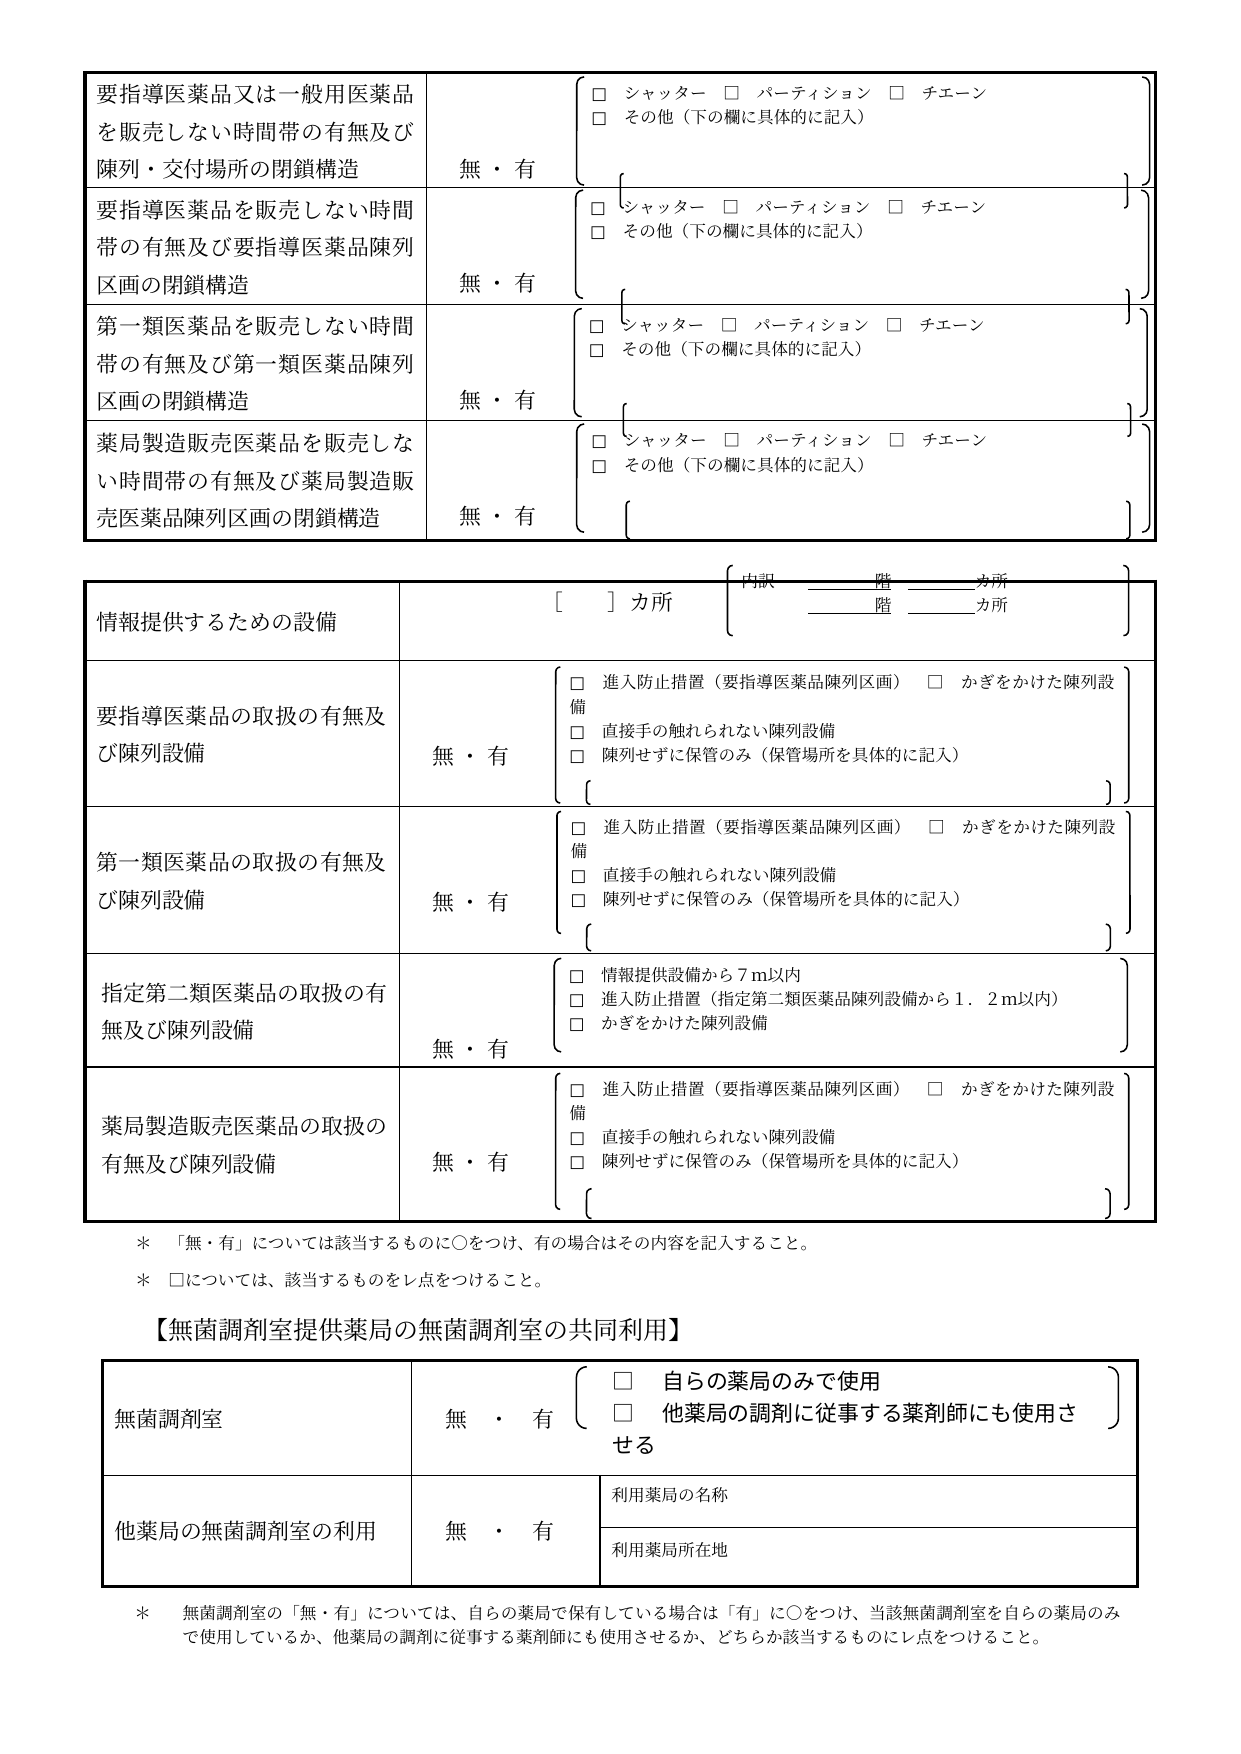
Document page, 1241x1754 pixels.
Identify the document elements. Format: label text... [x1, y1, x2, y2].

table_cell 無 ・ 有 [412, 1476, 599, 1585]
table_header 無菌調剤室 [104, 1362, 411, 1475]
table_header 無 ・ 有 [412, 1362, 1136, 1475]
text ＊ 「無・有」については該当するものに○をつけ、有の場合はその内容を記入すること。 [118, 1223, 1122, 1261]
table_cell 要指導医薬品の取扱の有無及び陳列設備 [87, 661, 399, 806]
table_cell 薬局製造販売医薬品を販売しない時間帯の有無及び薬局製造販売医薬品陳列区画の閉鎖構造 [87, 421, 426, 539]
list 無菌調剤室の「無・有」については、自らの薬局で保有している場合は「有」に○をつけ、当該無菌調剤室を自らの薬局のみで使用しているか、他薬局の調剤に従事する薬剤師にも使用させるか、どちらか該当するものにレ点をつけること。 [134, 1601, 1122, 1648]
table_cell 無 ・ 有 [427, 305, 1154, 420]
table_cell 無 ・ 有 [400, 661, 1154, 806]
table_cell 指定第二類医薬品の取扱の有無及び陳列設備 [87, 954, 399, 1066]
table_header 要指導医薬品又は一般用医薬品を販売しない時間帯の有無及び陳列・交付場所の閉鎖構造 [87, 74, 426, 187]
table_cell 無 ・ 有 [400, 807, 1154, 953]
text 【無菌調剤室提供薬局の無菌調剤室の共同利用】 [118, 1311, 1122, 1347]
table_header 無 ・ 有 [427, 74, 1154, 187]
table_cell 他薬局の無菌調剤室の利用 [104, 1476, 411, 1585]
table_cell 無 ・ 有 [427, 188, 1154, 304]
table_cell 利用薬局の名称 [601, 1476, 1136, 1527]
table_cell 無 ・ 有 [400, 954, 1154, 1066]
table_cell 第一類医薬品を販売しない時間帯の有無及び第一類医薬品陳列区画の閉鎖構造 [87, 305, 426, 420]
table_cell 要指導医薬品を販売しない時間帯の有無及び要指導医薬品陳列区画の閉鎖構造 [87, 188, 426, 304]
table_cell 第一類医薬品の取扱の有無及び陳列設備 [87, 807, 399, 953]
table_cell 無 ・ 有 [400, 1068, 1154, 1220]
table_cell 利用薬局所在地 [601, 1528, 1136, 1585]
table_header 情報提供するための設備 [87, 583, 399, 660]
table_header ［ ］カ所 [400, 583, 1154, 660]
table_cell 無 ・ 有 [427, 421, 1154, 539]
table_cell 薬局製造販売医薬品の取扱の有無及び陳列設備 [87, 1068, 399, 1220]
text ＊ □については、該当するものをレ点をつけること。 [118, 1261, 1122, 1298]
